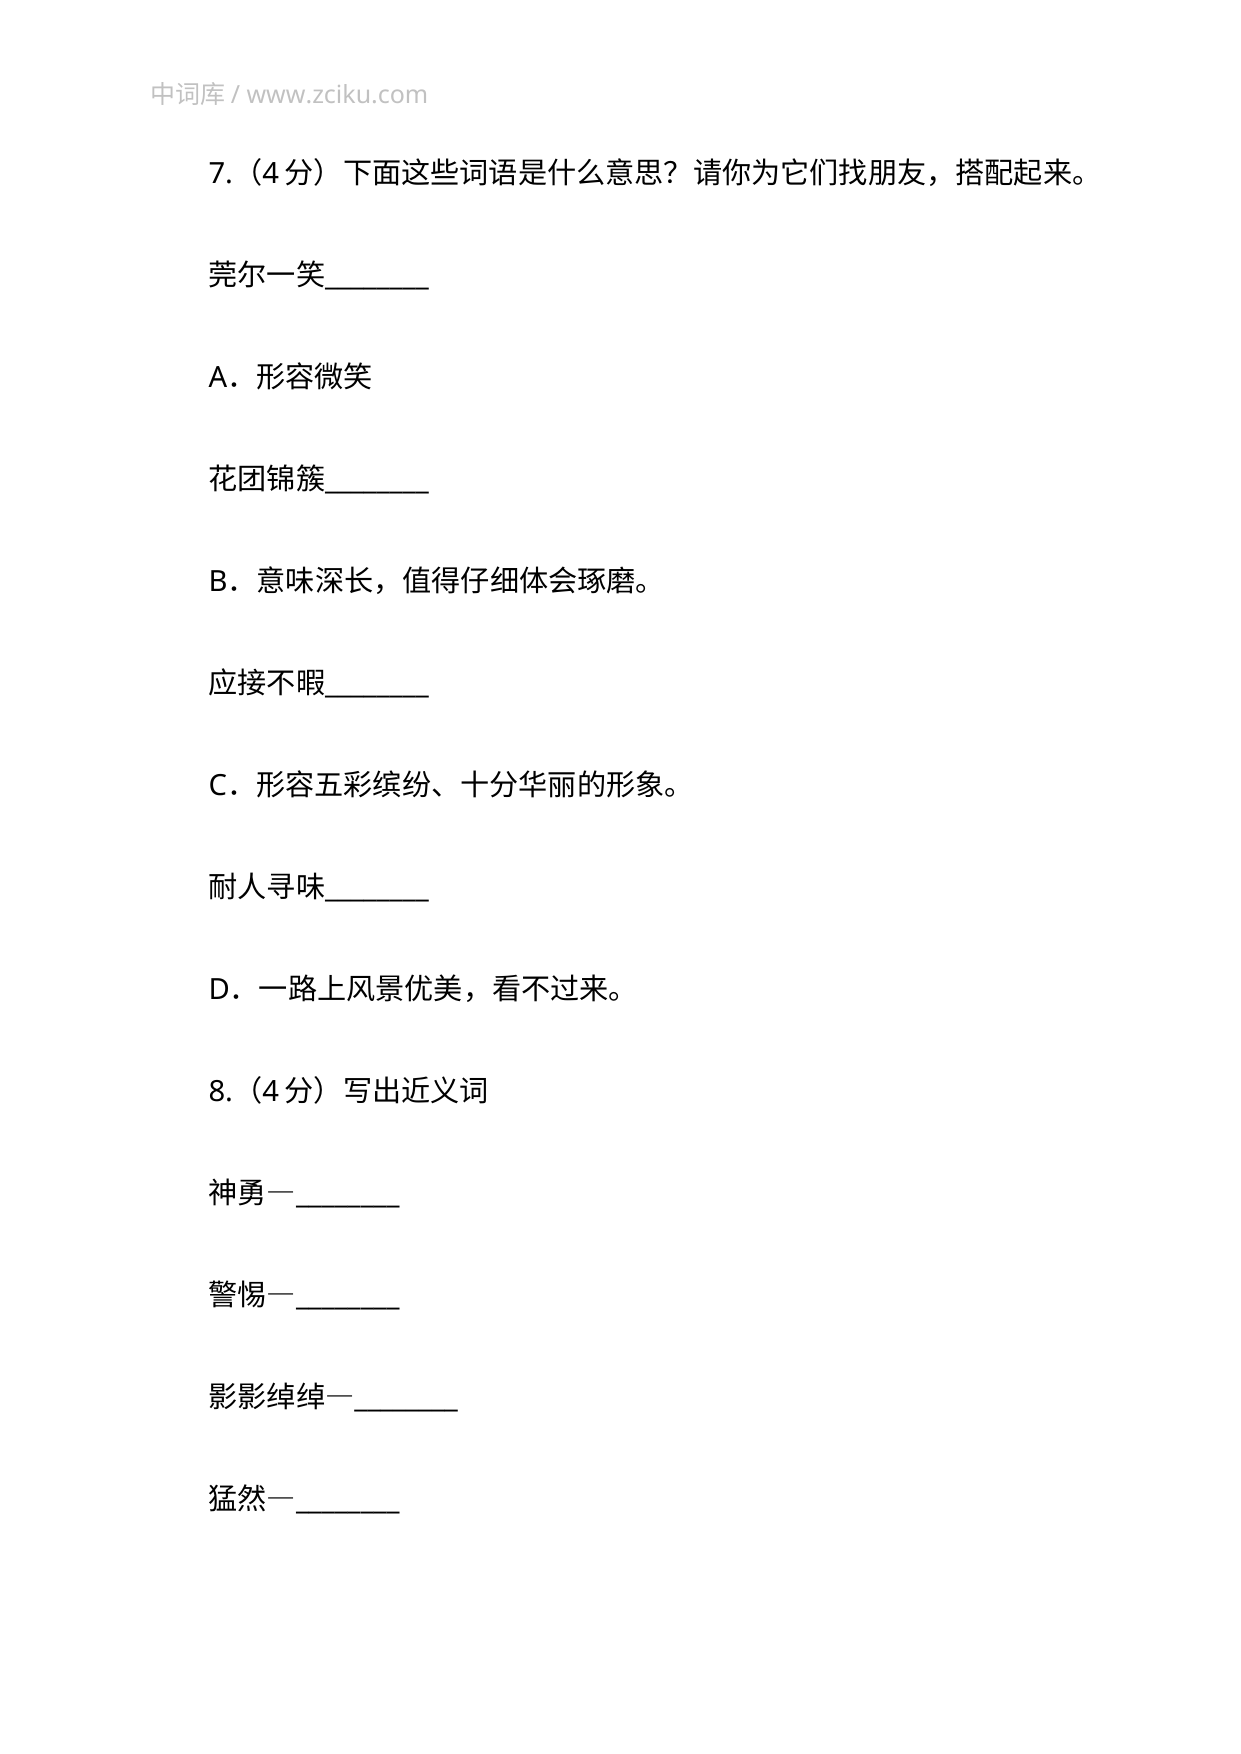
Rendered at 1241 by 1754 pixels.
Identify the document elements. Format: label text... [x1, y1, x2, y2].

text 警惕—________ [150, 1272, 1090, 1314]
text B．意味深长，值得仔细体会琢磨。 [150, 558, 1090, 600]
text 神勇—________ [150, 1170, 1090, 1212]
text 莞尔一笑________ [150, 252, 1090, 294]
text 7.（4分）下面这些词语是什么意思？请你为它们找朋友，搭配起来。 [150, 150, 1090, 192]
text C．形容五彩缤纷、十分华丽的形象。 [150, 762, 1090, 804]
text 花团锦簇________ [150, 456, 1090, 498]
text D．一路上风景优美，看不过来。 [150, 966, 1090, 1008]
text 耐人寻味________ [150, 864, 1090, 906]
text 影影绰绰—________ [150, 1374, 1090, 1416]
text A．形容微笑 [150, 354, 1090, 396]
text 应接不暇________ [150, 660, 1090, 702]
text 猛然—________ [150, 1476, 1090, 1518]
text 8.（4分）写出近义词 [150, 1068, 1090, 1110]
